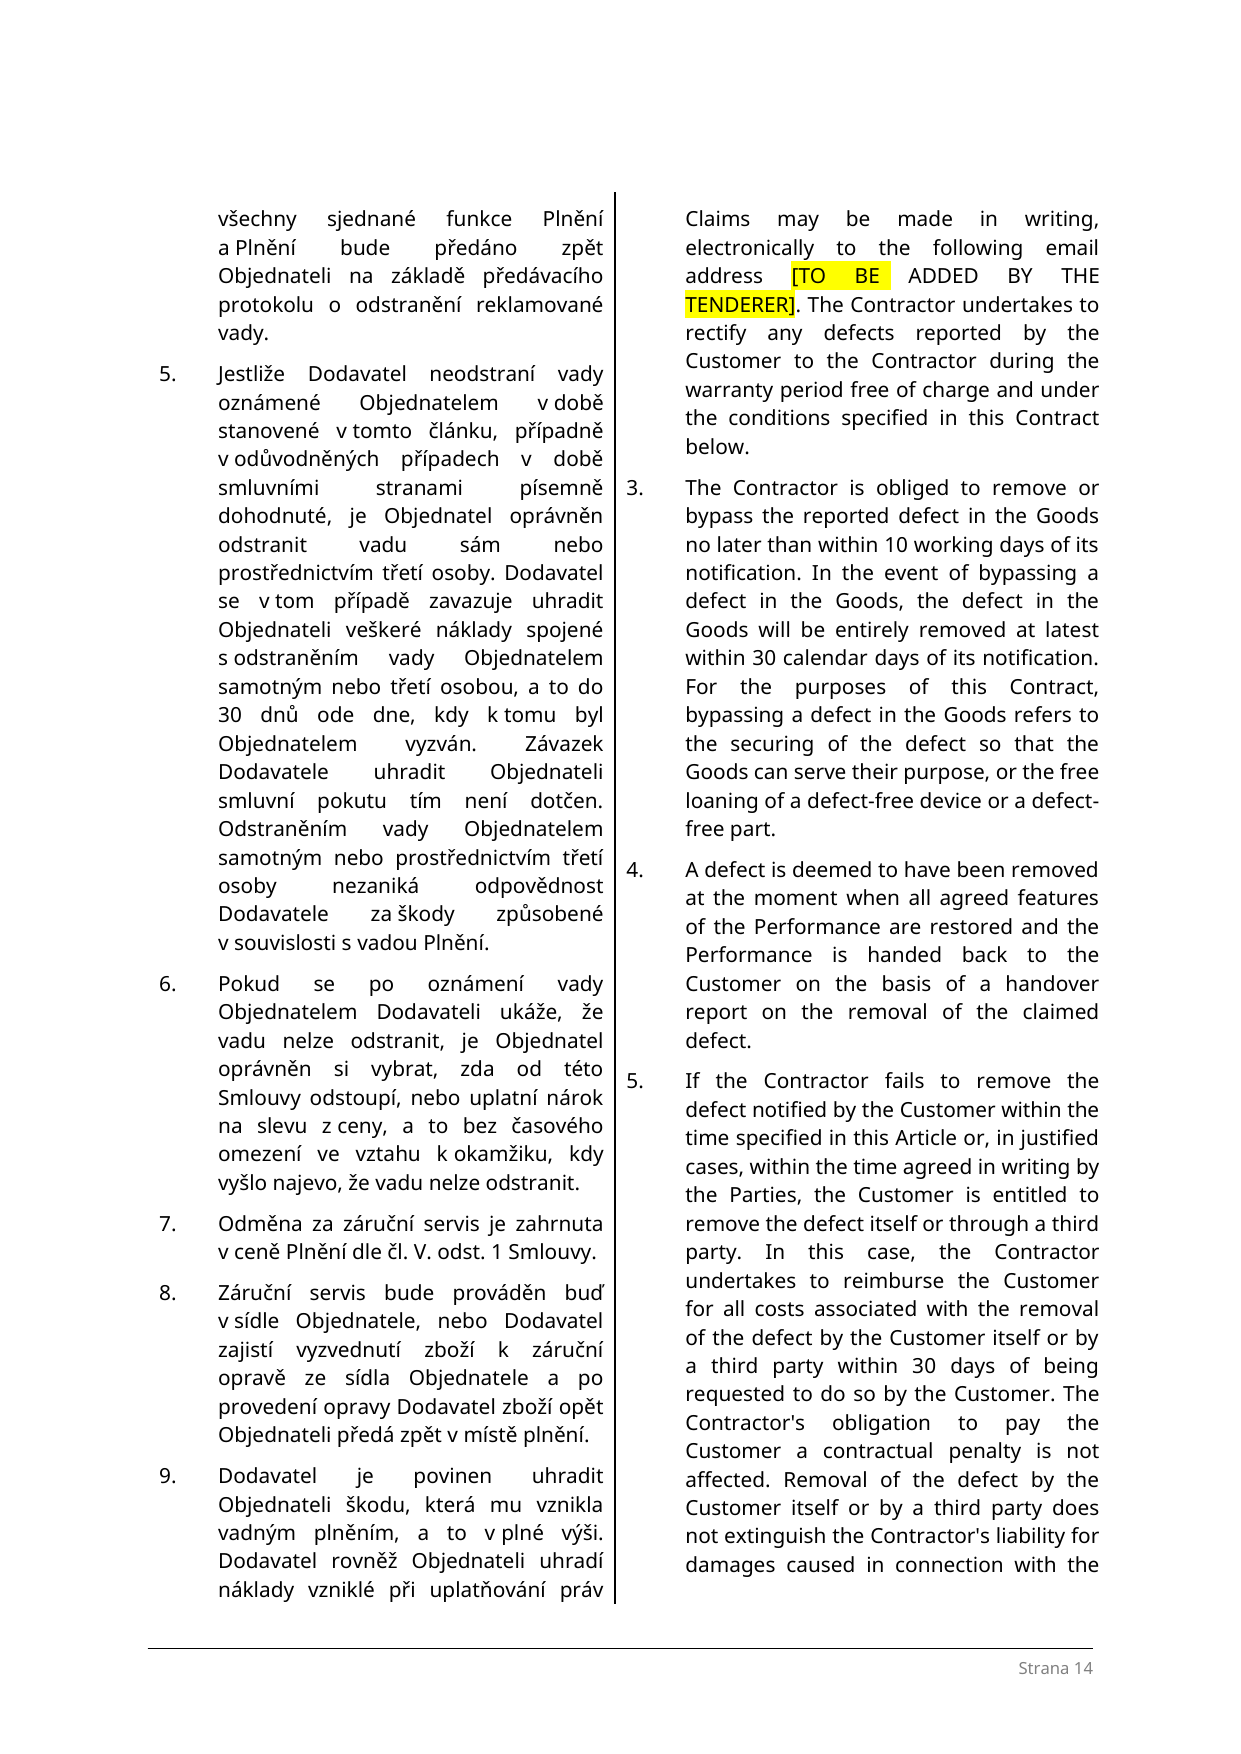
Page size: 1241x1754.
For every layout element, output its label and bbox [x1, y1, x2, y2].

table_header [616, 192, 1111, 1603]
table_header [148, 192, 614, 1603]
